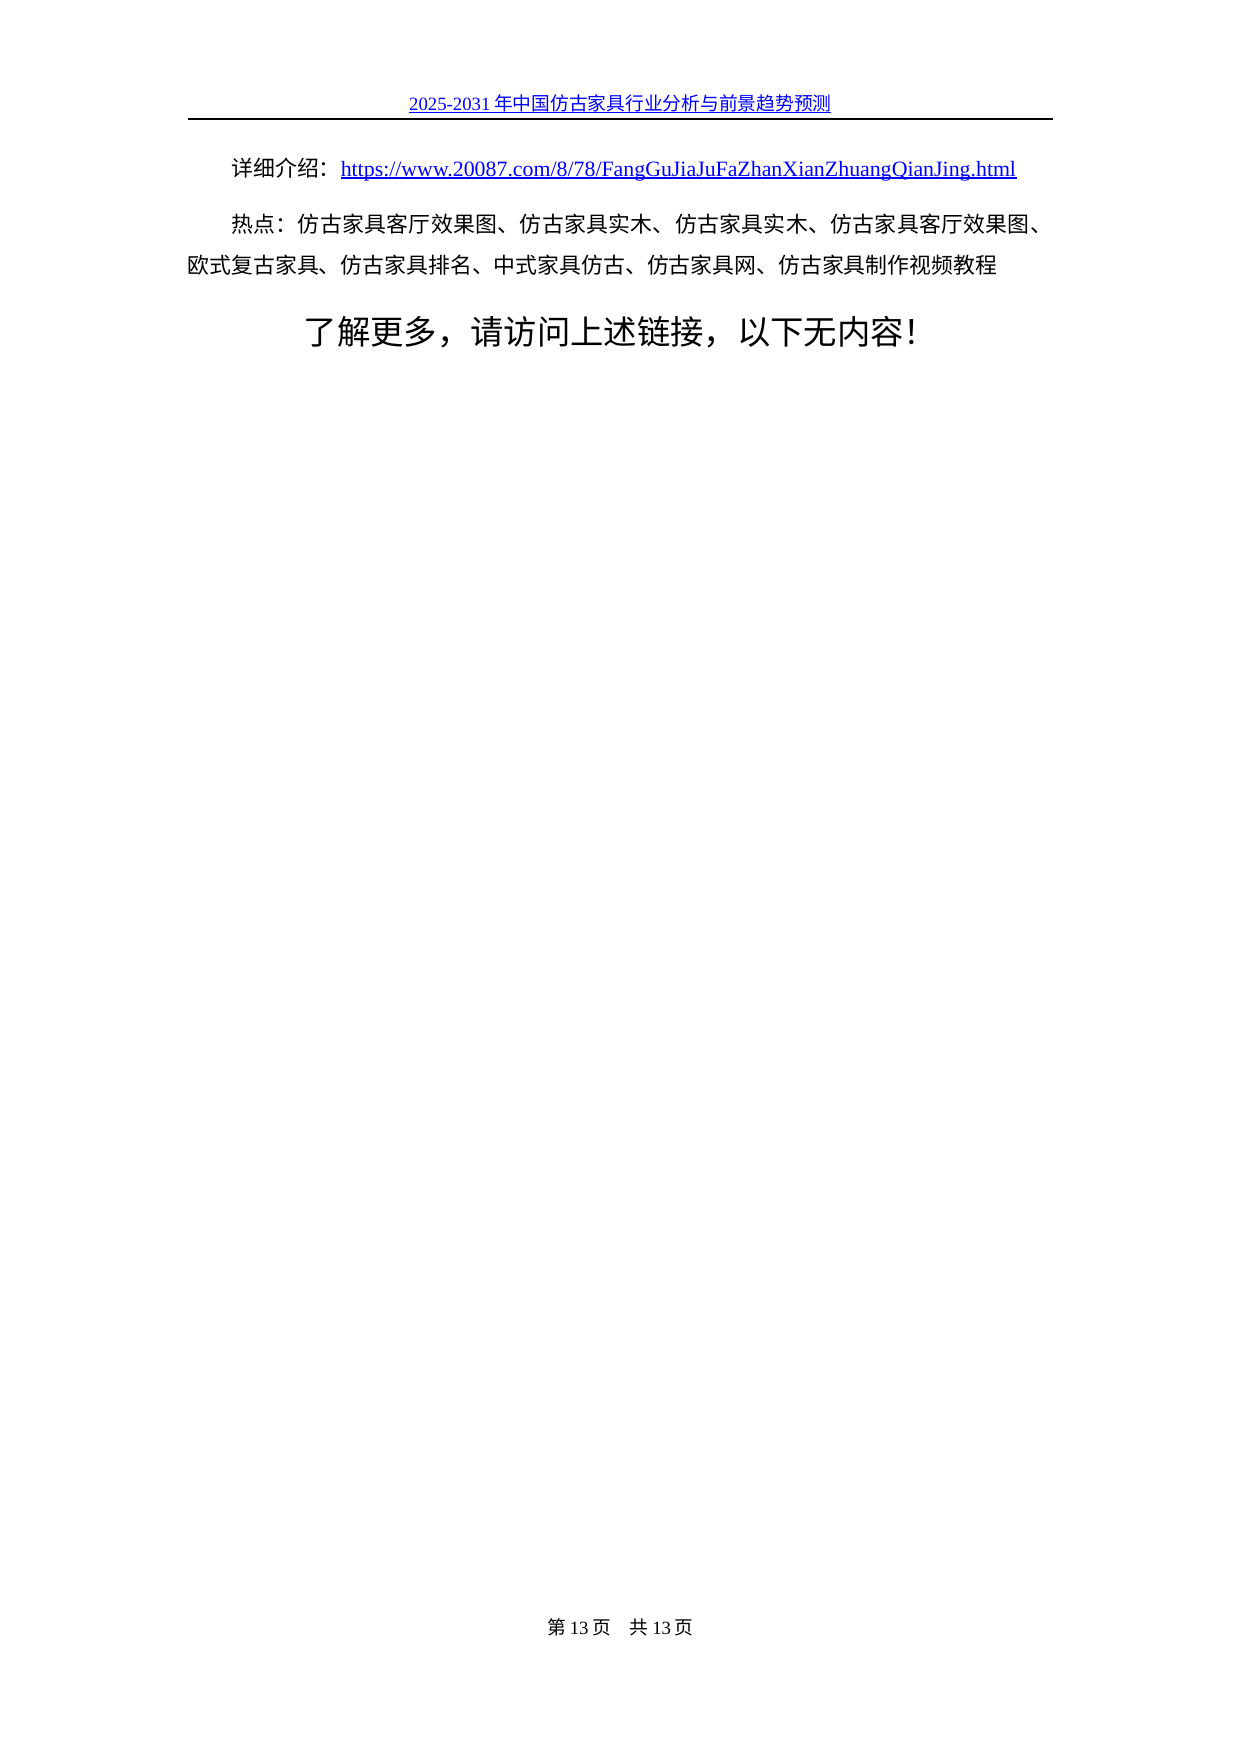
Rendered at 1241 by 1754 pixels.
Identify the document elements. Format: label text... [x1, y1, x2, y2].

text 热点：仿古家具客厅效果图、仿古家具实木、仿古家具实木、仿古家具客厅效果图、欧式复古家具、仿古家具排名、中式家具仿古、仿古家具网、仿古家具制作视频教程 [187, 207, 1053, 280]
text 详细介绍：https://www.20087.com/8/78/FangGuJiaJuFaZhanXianZhuangQianJing.html [187, 150, 1053, 183]
title 了解更多，请访问上述链接，以下无内容！ [187, 298, 1053, 363]
